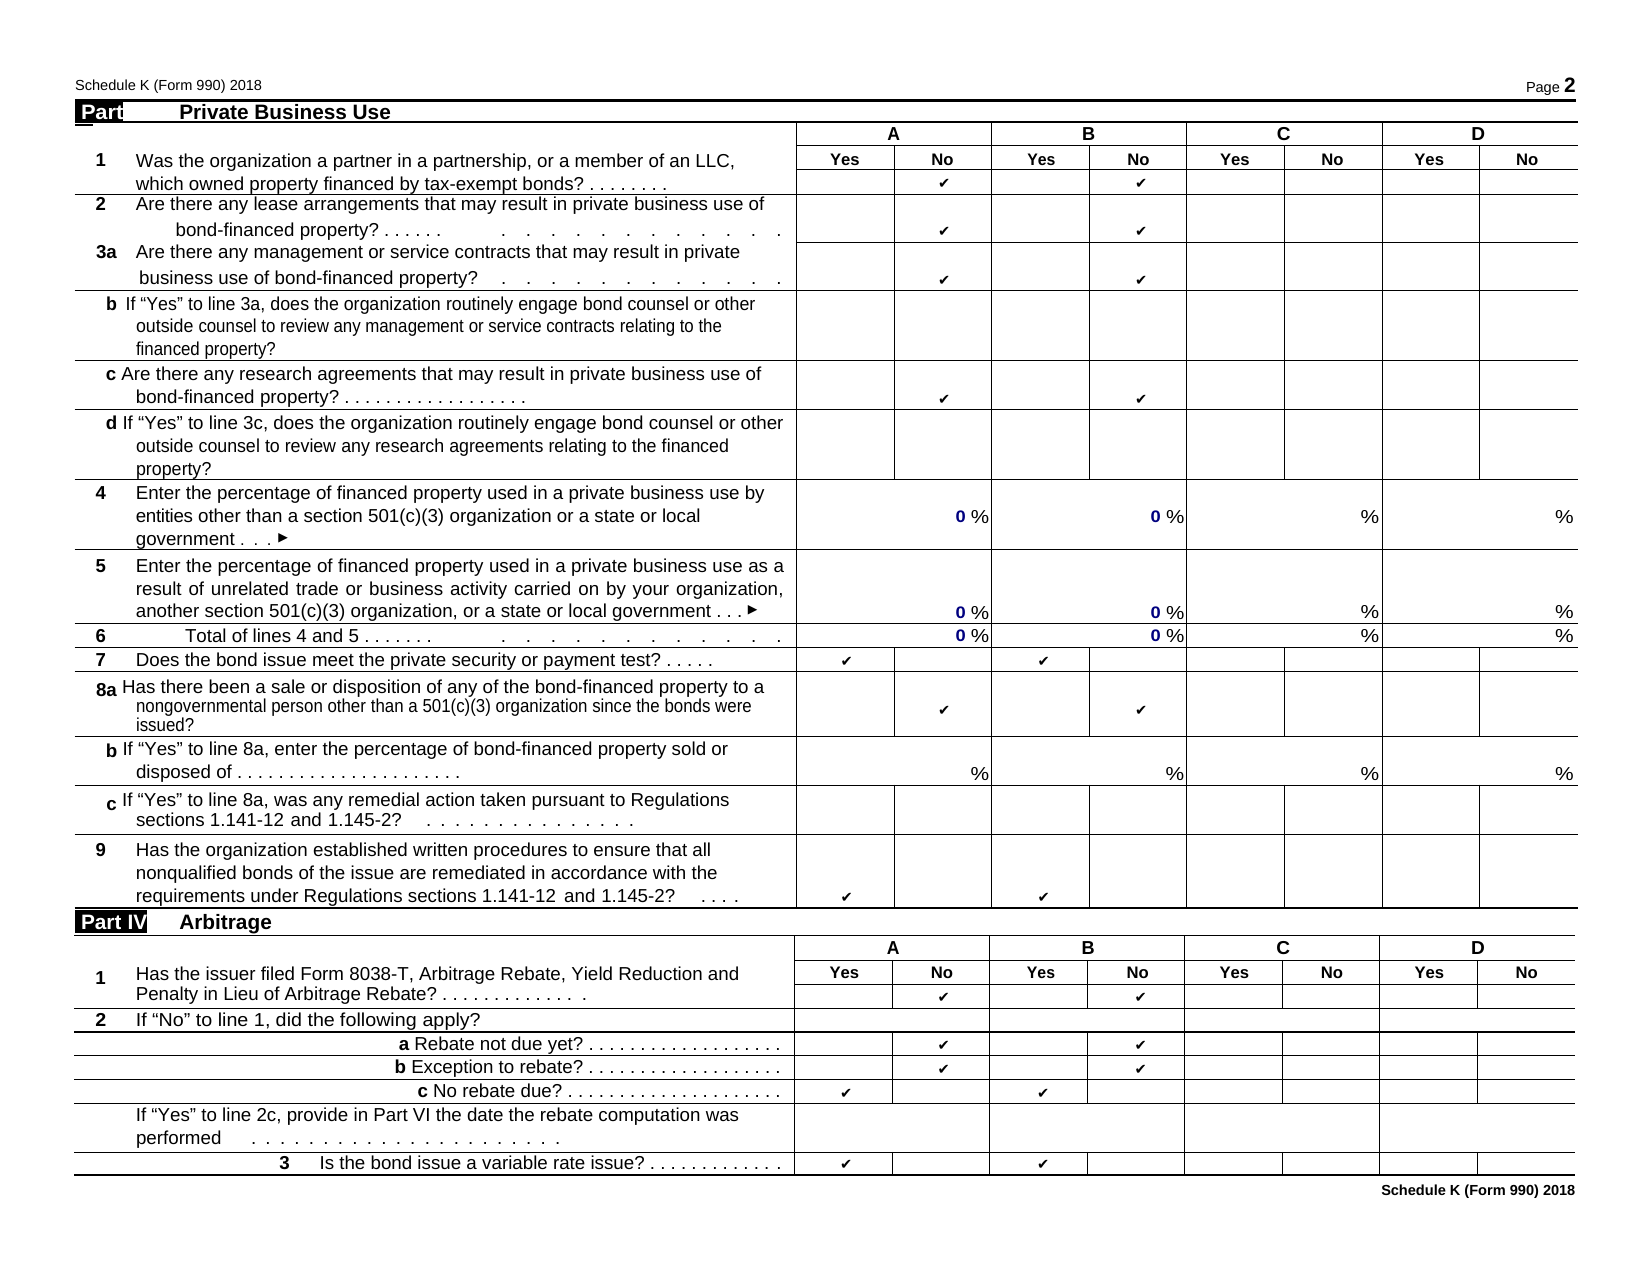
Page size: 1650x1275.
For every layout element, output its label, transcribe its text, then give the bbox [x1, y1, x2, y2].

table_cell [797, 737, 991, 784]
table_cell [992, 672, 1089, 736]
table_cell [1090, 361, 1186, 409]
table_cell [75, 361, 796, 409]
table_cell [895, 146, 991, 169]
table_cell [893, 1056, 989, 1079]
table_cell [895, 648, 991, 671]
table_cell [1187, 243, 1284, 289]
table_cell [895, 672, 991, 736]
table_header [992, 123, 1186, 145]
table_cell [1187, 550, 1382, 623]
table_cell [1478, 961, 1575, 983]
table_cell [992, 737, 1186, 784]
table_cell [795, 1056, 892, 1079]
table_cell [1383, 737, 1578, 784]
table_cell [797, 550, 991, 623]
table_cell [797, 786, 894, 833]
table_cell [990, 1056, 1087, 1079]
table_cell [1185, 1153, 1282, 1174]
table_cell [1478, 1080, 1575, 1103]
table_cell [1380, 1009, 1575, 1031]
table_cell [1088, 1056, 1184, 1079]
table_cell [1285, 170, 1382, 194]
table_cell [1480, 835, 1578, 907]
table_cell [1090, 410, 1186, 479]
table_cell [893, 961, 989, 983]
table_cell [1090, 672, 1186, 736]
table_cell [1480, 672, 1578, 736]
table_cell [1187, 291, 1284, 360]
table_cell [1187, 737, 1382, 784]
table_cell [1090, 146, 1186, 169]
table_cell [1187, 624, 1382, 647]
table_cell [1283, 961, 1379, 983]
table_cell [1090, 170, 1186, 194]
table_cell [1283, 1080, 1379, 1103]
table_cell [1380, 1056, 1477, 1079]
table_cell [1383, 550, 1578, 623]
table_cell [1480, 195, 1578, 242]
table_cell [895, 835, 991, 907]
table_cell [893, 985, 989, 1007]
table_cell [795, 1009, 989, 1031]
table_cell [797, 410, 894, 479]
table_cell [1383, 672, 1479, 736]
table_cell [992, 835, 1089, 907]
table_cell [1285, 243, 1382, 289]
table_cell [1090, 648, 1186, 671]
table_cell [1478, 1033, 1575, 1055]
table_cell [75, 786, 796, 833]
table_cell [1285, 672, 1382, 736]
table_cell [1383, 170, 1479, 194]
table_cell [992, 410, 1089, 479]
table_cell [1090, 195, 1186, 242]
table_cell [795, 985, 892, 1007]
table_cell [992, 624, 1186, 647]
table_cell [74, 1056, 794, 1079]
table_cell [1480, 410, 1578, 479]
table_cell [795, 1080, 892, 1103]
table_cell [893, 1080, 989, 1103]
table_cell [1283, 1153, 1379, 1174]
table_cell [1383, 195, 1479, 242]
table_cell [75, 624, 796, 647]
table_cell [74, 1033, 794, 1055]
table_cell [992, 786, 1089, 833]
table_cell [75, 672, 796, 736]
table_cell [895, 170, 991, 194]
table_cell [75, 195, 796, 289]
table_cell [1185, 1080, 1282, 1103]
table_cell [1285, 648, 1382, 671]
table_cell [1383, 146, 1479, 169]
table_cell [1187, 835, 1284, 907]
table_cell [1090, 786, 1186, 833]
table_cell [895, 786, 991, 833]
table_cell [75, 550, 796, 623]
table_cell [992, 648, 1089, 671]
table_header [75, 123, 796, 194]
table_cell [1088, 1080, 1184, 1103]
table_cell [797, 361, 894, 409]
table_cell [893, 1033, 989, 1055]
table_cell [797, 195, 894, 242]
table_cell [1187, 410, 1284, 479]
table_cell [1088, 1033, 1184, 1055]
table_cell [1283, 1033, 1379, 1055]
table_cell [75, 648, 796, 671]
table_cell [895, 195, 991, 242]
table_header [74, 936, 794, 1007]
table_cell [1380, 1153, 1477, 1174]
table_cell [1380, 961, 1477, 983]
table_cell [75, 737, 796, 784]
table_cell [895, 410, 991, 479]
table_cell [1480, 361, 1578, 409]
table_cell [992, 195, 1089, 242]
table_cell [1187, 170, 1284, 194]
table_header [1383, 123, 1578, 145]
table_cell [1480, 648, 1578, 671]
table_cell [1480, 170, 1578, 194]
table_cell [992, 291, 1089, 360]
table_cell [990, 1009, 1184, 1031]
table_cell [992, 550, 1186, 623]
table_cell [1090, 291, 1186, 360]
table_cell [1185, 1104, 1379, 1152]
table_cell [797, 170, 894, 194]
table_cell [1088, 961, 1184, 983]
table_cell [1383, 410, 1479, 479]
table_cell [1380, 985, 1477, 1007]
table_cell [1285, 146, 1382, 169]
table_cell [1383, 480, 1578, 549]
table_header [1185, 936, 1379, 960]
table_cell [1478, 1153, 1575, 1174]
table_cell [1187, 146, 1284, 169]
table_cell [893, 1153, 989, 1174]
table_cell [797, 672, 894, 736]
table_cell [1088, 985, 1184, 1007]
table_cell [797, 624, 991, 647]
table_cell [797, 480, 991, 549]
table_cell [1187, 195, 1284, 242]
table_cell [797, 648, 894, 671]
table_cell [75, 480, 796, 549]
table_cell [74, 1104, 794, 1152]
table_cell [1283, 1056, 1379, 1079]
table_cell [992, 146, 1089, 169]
subtitle Part IV Arbitrage [75, 909, 1589, 933]
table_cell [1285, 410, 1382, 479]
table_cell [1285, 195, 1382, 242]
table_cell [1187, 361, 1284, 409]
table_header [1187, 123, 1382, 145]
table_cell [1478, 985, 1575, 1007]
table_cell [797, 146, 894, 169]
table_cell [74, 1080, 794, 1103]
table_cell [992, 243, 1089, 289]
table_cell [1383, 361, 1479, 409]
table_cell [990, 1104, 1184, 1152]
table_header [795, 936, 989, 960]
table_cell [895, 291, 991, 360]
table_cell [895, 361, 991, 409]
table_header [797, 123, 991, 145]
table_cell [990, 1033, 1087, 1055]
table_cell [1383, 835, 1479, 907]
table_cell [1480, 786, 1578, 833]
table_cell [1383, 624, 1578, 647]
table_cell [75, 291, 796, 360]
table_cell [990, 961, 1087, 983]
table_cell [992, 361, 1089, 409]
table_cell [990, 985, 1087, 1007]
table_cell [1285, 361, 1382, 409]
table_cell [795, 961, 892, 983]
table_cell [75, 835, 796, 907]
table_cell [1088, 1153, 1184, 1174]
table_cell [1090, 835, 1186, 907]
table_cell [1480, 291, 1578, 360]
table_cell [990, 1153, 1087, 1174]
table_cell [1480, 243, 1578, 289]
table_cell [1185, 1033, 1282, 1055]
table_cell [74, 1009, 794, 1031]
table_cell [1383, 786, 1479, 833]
text Schedule K (Form 990) 2018 [62, 1182, 1575, 1199]
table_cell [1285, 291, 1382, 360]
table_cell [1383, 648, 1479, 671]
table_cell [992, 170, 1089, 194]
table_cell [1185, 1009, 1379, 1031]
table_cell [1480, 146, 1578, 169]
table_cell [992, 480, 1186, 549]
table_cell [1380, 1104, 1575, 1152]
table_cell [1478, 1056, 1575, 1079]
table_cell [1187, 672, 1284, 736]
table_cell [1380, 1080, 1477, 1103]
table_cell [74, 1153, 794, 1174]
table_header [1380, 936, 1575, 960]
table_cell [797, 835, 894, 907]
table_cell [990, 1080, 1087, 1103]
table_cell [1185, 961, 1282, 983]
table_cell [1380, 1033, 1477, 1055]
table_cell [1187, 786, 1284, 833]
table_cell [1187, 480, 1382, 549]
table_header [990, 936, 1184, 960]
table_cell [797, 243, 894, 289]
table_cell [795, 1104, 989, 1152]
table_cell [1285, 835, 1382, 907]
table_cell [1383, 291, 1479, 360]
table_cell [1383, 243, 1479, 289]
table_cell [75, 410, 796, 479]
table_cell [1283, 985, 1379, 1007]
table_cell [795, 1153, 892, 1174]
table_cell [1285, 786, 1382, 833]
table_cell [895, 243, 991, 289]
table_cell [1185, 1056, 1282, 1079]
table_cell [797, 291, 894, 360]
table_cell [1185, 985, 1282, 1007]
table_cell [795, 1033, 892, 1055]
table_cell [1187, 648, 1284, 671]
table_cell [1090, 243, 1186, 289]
